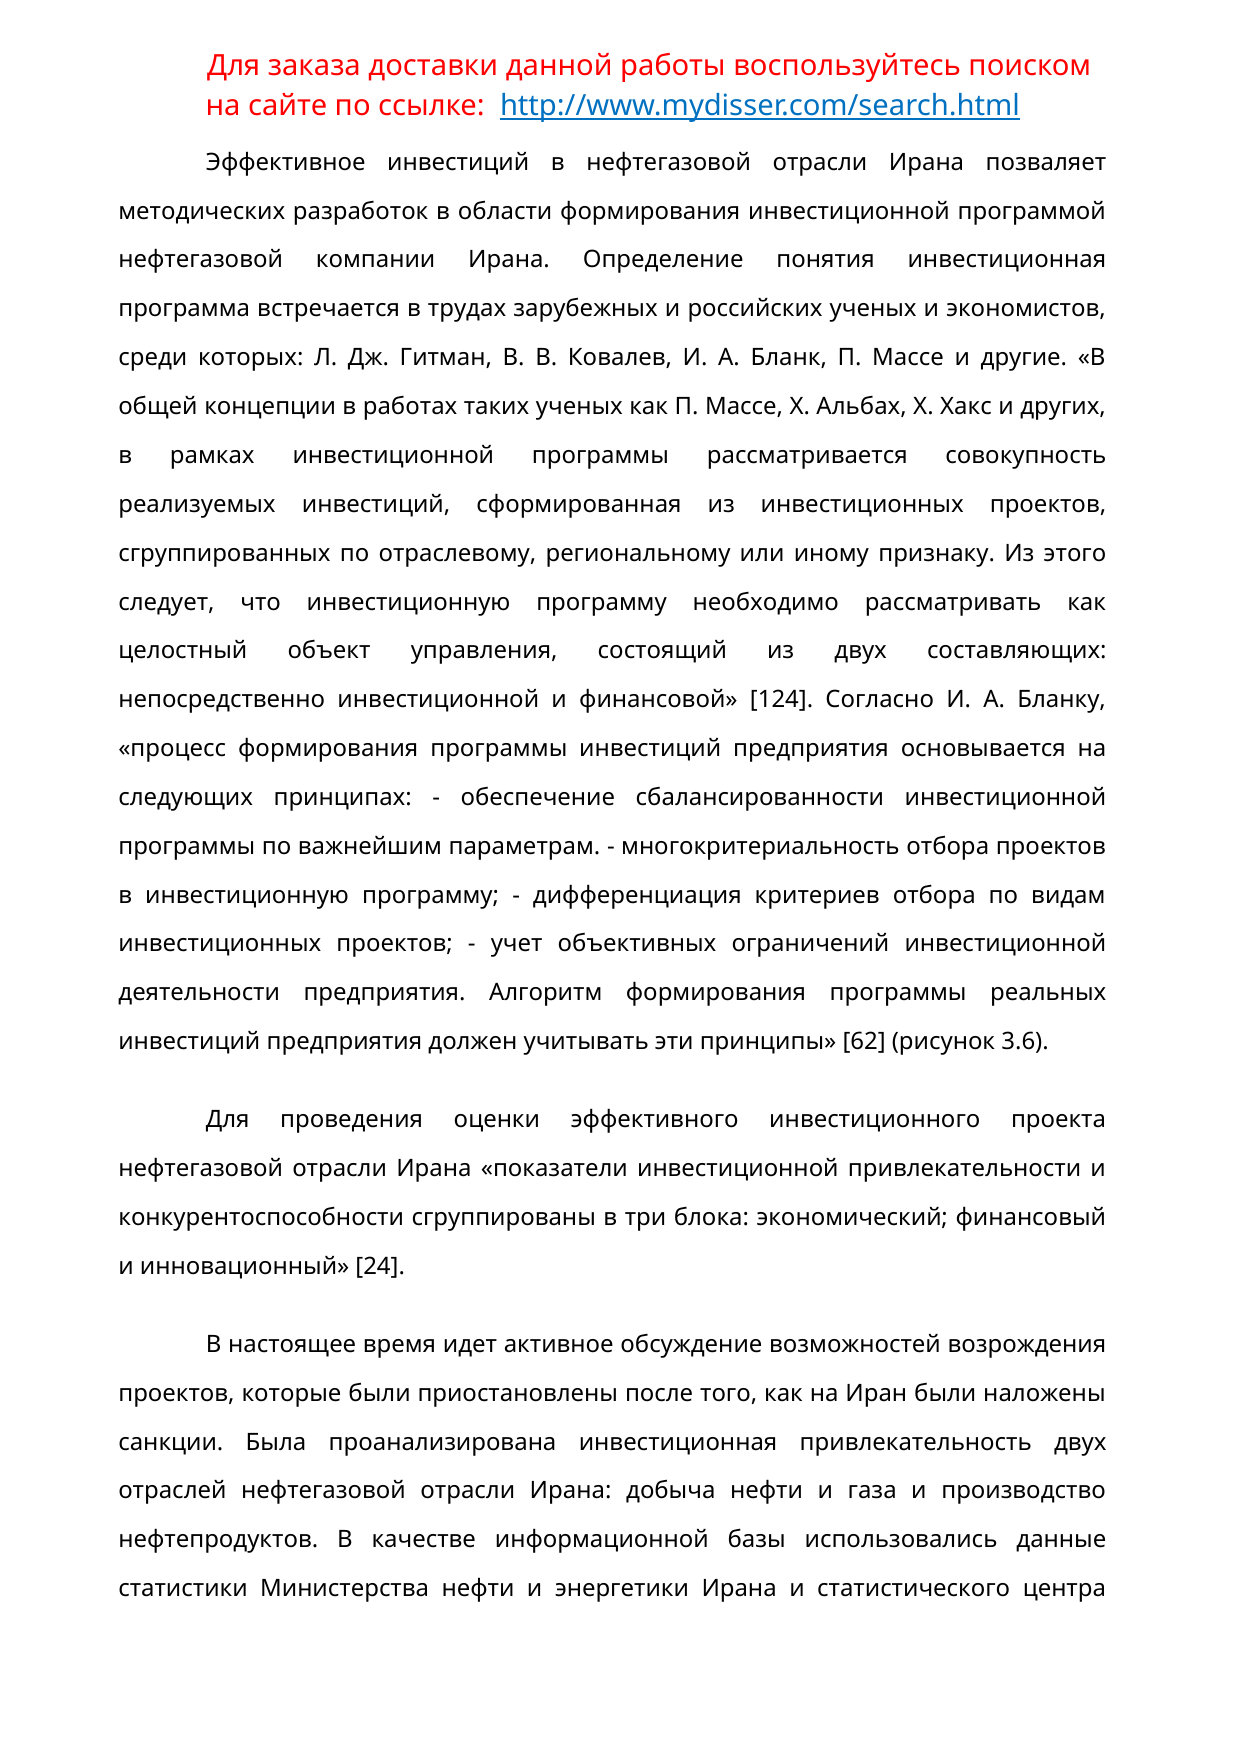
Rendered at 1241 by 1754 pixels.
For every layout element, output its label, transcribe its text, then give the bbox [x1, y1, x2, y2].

text Эффективное инвестиций в нефтегазовой отрасли Ирана позваляет методических разработок в области формирования инвестиционной программой нефтегазовой компании Ирана. Определение понятия инвестиционная программа встречается в трудах зарубежных и российских ученых и экономистов, среди которых: Л. Дж. Гитман, В. В. Ковалев, И. А. Бланк, П. Массе и другие. «В общей концепции в работах таких ученых как П. Массе, Х. Альбах, Х. Хакс и других, в рамках инвестиционной программы рассматривается совокупность реализуемых инвестиций, сформированная из инвестиционных проектов, сгруппированных по отраслевому, региональному или иному признаку. Из этого следует, что инвестиционную программу необходимо рассматривать как целостный объект управления, состоящий из двух составляющих: непосредственно инвестиционной и финансовой» [124]. Согласно И. А. Бланку, «процесс формирования программы инвестиций предприятия основывается на следующих принципах: - обеспечение сбалансированности инвестиционной программы по важнейшим параметрам. - многокритериальность отбора проектов в инвестиционную программу; - дифференциация критериев отбора по видам инвестиционных проектов; - учет объективных ограничений инвестиционной деятельности предприятия. Алгоритм формирования программы реальных инвестиций предприятия должен учитывать эти принципы» [62] (рисунок 3.6). [118, 144, 1107, 1057]
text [118, 1327, 1107, 1603]
text Для проведения оценки эффективного инвестиционного проекта нефтегазовой отрасли Ирана «показатели инвестиционной привлекательности и конкурентоспособности сгруппированы в три блока: экономический; финансовый и инновационный» [24]. [118, 1102, 1107, 1281]
